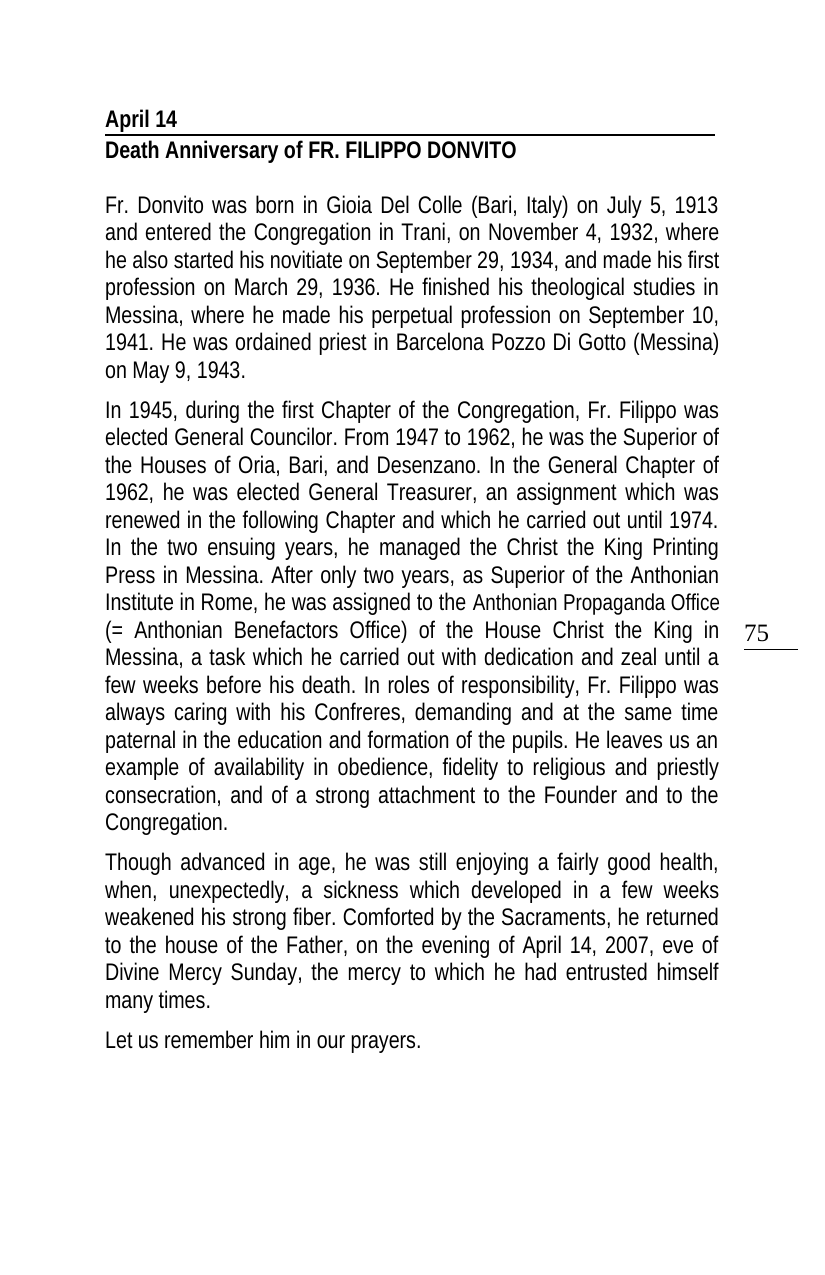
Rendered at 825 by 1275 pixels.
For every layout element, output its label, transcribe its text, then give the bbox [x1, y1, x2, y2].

text In 1945, during the first Chapter of the Congregation, Fr. Filippo was elected General Councilor. From 1947 to 1962, he was the Superior of the Houses of Oria, Bari, and Desenzano. In the General Chapter of 1962, he was elected General Treasurer, an assignment which was renewed in the following Chapter and which he carried out until 1974. In the two ensuing years, he managed the Christ the King Printing Press in Messina. After only two years, as Superior of the Anthonian Institute in Rome, he was assigned to the Anthonian Propaganda Office (= Anthonian Benefactors Office) of the House Christ the King in Messina, a task which he carried out with dedication and zeal until a few weeks before his death. In roles of responsibility, Fr. Filippo was always caring with his Confreres, demanding and at the same time paternal in the education and formation of the pupils. He leaves us an example of availability in obedience, fidelity to religious and priestly consecration, and of a strong attachment to the Founder and to the Congregation. [105, 396, 720, 836]
text Let us remember him in our prayers. [105, 1026, 720, 1053]
text Though advanced in age, he was still enjoying a fairly good health, when, unexpectedly, a sickness which developed in a few weeks weakened his strong fiber. Comforted by the Sacraments, he returned to the house of the Father, on the evening of April 14, 2007, eve of Divine Mercy Sunday, the mercy to which he had entrusted himself many times. [105, 848, 720, 1013]
text Death Anniversary of FR. FILIPPO DONVITO [105, 136, 715, 163]
text Fr. Donvito was born in Gioia Del Colle (Bari, Italy) on July 5, 1913 and entered the Congregation in Trani, on November 4, 1932, where he also started his novitiate on September 29, 1934, and made his first profession on March 29, 1936. He finished his theological studies in Messina, where he made his perpetual profession on September 10, 1941. He was ordained priest in Barcelona Pozzo Di Gotto (Messina) on May 9, 1943. [105, 191, 720, 383]
text April 14 [105, 105, 715, 134]
